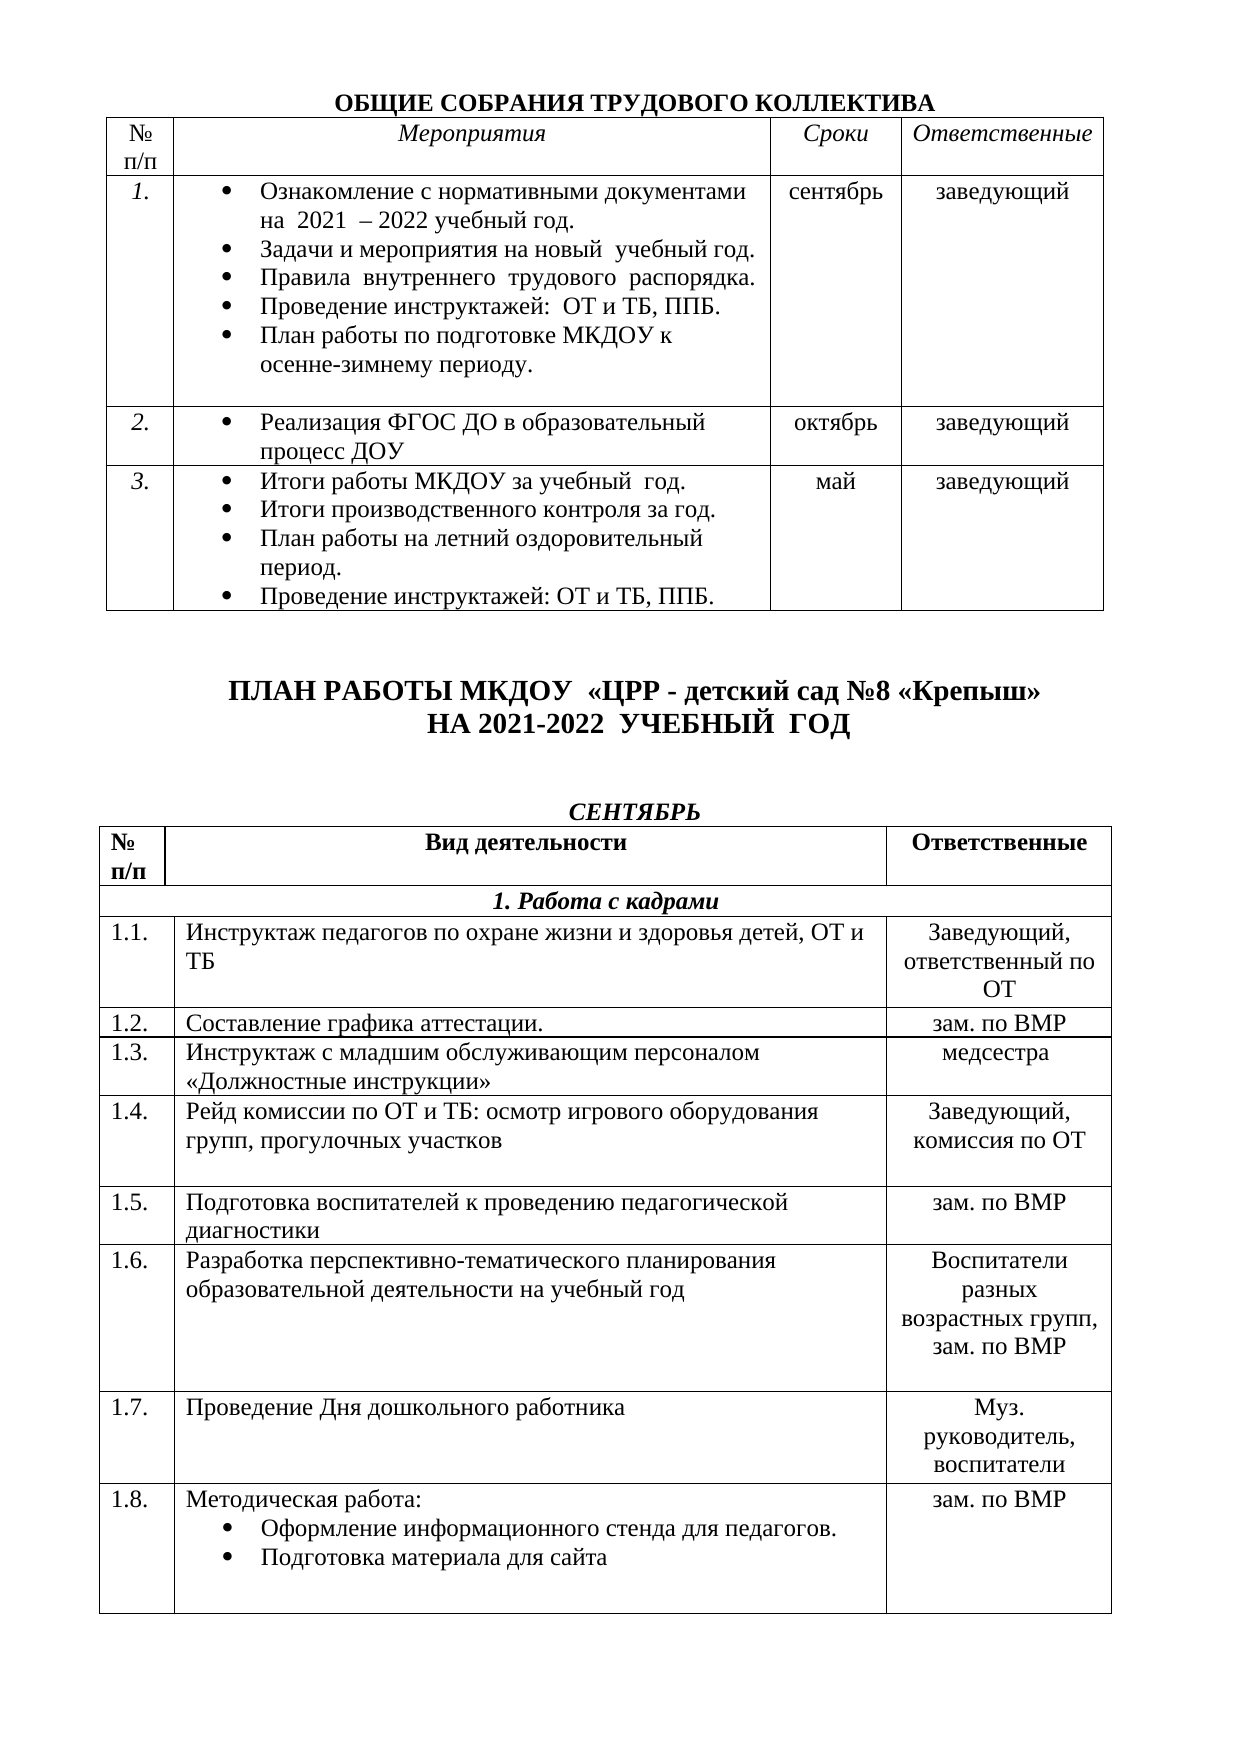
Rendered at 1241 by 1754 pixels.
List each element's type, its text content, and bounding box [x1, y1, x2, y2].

table_cell заведующий [902, 466, 1103, 609]
table_header № п/п [100, 827, 164, 885]
table_header Вид деятельности [166, 827, 886, 885]
table_cell 1.1. [100, 917, 174, 1007]
table_cell 1.6. [100, 1245, 174, 1391]
table_cell 1.3. [100, 1038, 174, 1095]
table_cell Заведующий, комиссия по ОТ [887, 1096, 1111, 1186]
table_cell 1.2. [100, 1008, 174, 1036]
table_cell Муз. руководитель, воспитатели [887, 1392, 1111, 1483]
table_cell Методическая работа: Оформление информационного стенда для педагогов. Подготовка материала для сайта [175, 1484, 886, 1613]
text ОБЩИЕ СОБРАНИЯ ТРУДОВОГО КОЛЛЕКТИВА [118, 88, 1152, 117]
table_cell 1.8. [100, 1484, 174, 1613]
text НА 2021-2022 УЧЕБНЫЙ ГОД [118, 706, 1152, 740]
table_cell 3. [107, 466, 173, 609]
table_cell Реализация ФГОС ДО в образовательный процесс ДОУ [174, 407, 770, 465]
table_header Ответственные [902, 118, 1103, 175]
table_cell заведующий [902, 407, 1103, 465]
table_cell 1.7. [100, 1392, 174, 1483]
text СЕНТЯБРЬ [118, 797, 1152, 826]
table_header Сроки [771, 118, 901, 175]
table_cell Проведение Дня дошкольного работника [175, 1392, 886, 1483]
table_cell май [771, 466, 901, 609]
table_cell 2. [107, 407, 173, 465]
text ПЛАН РАБОТЫ МКДОУ «ЦРР - детский сад №8 «Крепыш» [118, 673, 1152, 706]
table_cell Воспитатели разных возрастных групп, зам. по ВМР [887, 1245, 1111, 1391]
table_cell зам. по ВМР [887, 1008, 1111, 1036]
table_cell Рейд комиссии по ОТ и ТБ: осмотр игрового оборудования групп, прогулочных участков [175, 1096, 886, 1186]
table_cell медсестра [887, 1038, 1111, 1095]
table_cell зам. по ВМР [887, 1484, 1111, 1613]
table_cell Инструктаж педагогов по охране жизни и здоровья детей, ОТ и ТБ [175, 917, 886, 1007]
table_cell Ознакомление с нормативными документами на 2021 – 2022 учебный год. Задачи и мероприятия на новый учебный год. Правила внутреннего трудового распорядка. Проведение инструктажей: ОТ и ТБ, ППБ. План работы по подготовке МКДОУ к осенне-зимнему периоду. [174, 176, 770, 406]
table_cell Итоги работы МКДОУ за учебный год. Итоги производственного контроля за год. План работы на летний оздоровительный период. Проведение инструктажей: ОТ и ТБ, ППБ. [174, 466, 770, 609]
table_cell сентябрь [771, 176, 901, 406]
table_cell Составление графика аттестации. [175, 1008, 886, 1036]
table_cell Инструктаж с младшим обслуживающим персоналом «Должностные инструкции» [175, 1038, 886, 1095]
table_cell Подготовка воспитателей к проведению педагогической диагностики [175, 1187, 886, 1244]
table_cell октябрь [771, 407, 901, 465]
table_cell зам. по ВМР [887, 1187, 1111, 1244]
table_cell Разработка перспективно-тематического планирования образовательной деятельности на учебный год [175, 1245, 886, 1391]
table_header Ответственные [887, 827, 1111, 885]
table_header Мероприятия [174, 118, 770, 175]
table_cell 1. [107, 176, 173, 406]
table_cell заведующий [902, 176, 1103, 406]
table_header № п/п [107, 118, 173, 175]
table_cell 1.4. [100, 1096, 174, 1186]
table_cell 1. Работа с кадрами [100, 886, 1111, 916]
table_cell Заведующий, ответственный по ОТ [887, 917, 1111, 1007]
table_cell 1.5. [100, 1187, 174, 1244]
